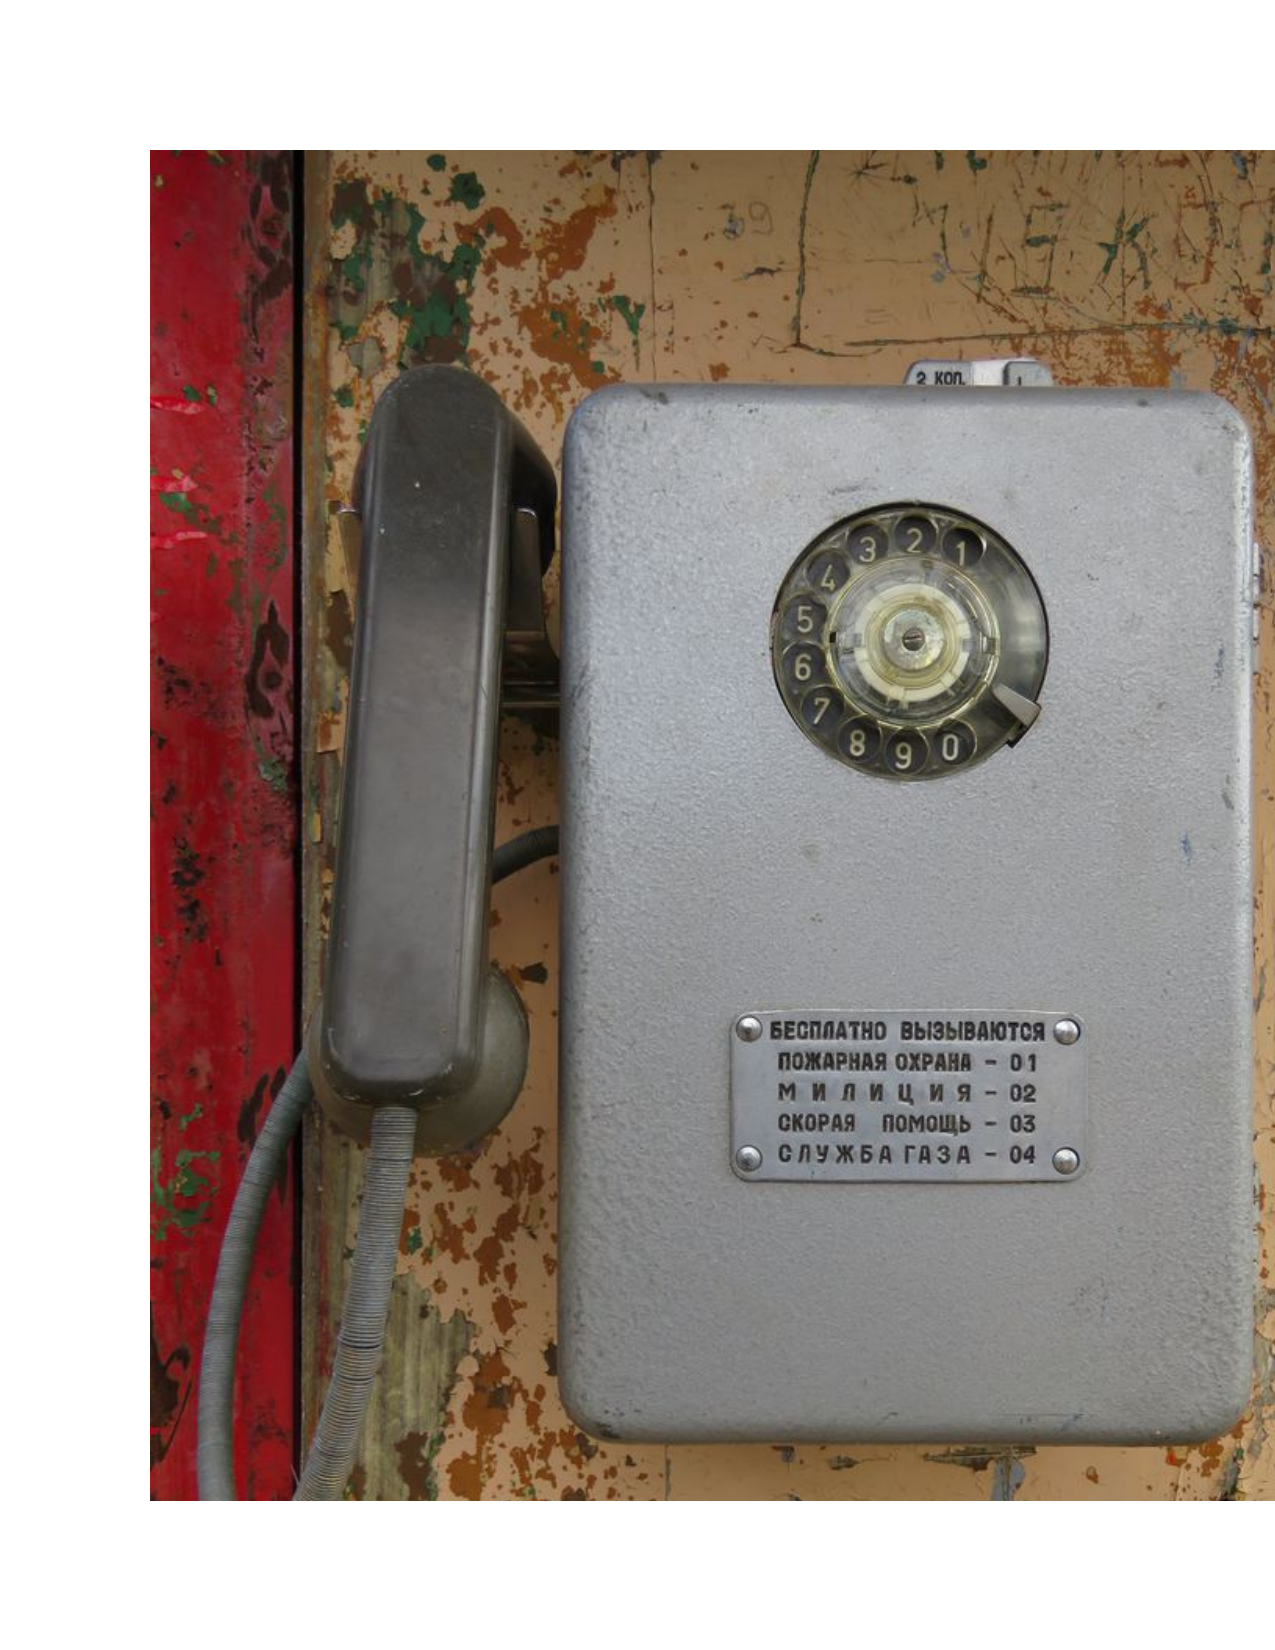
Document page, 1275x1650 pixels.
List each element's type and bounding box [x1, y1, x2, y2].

picture [150, 150, 1275, 1501]
